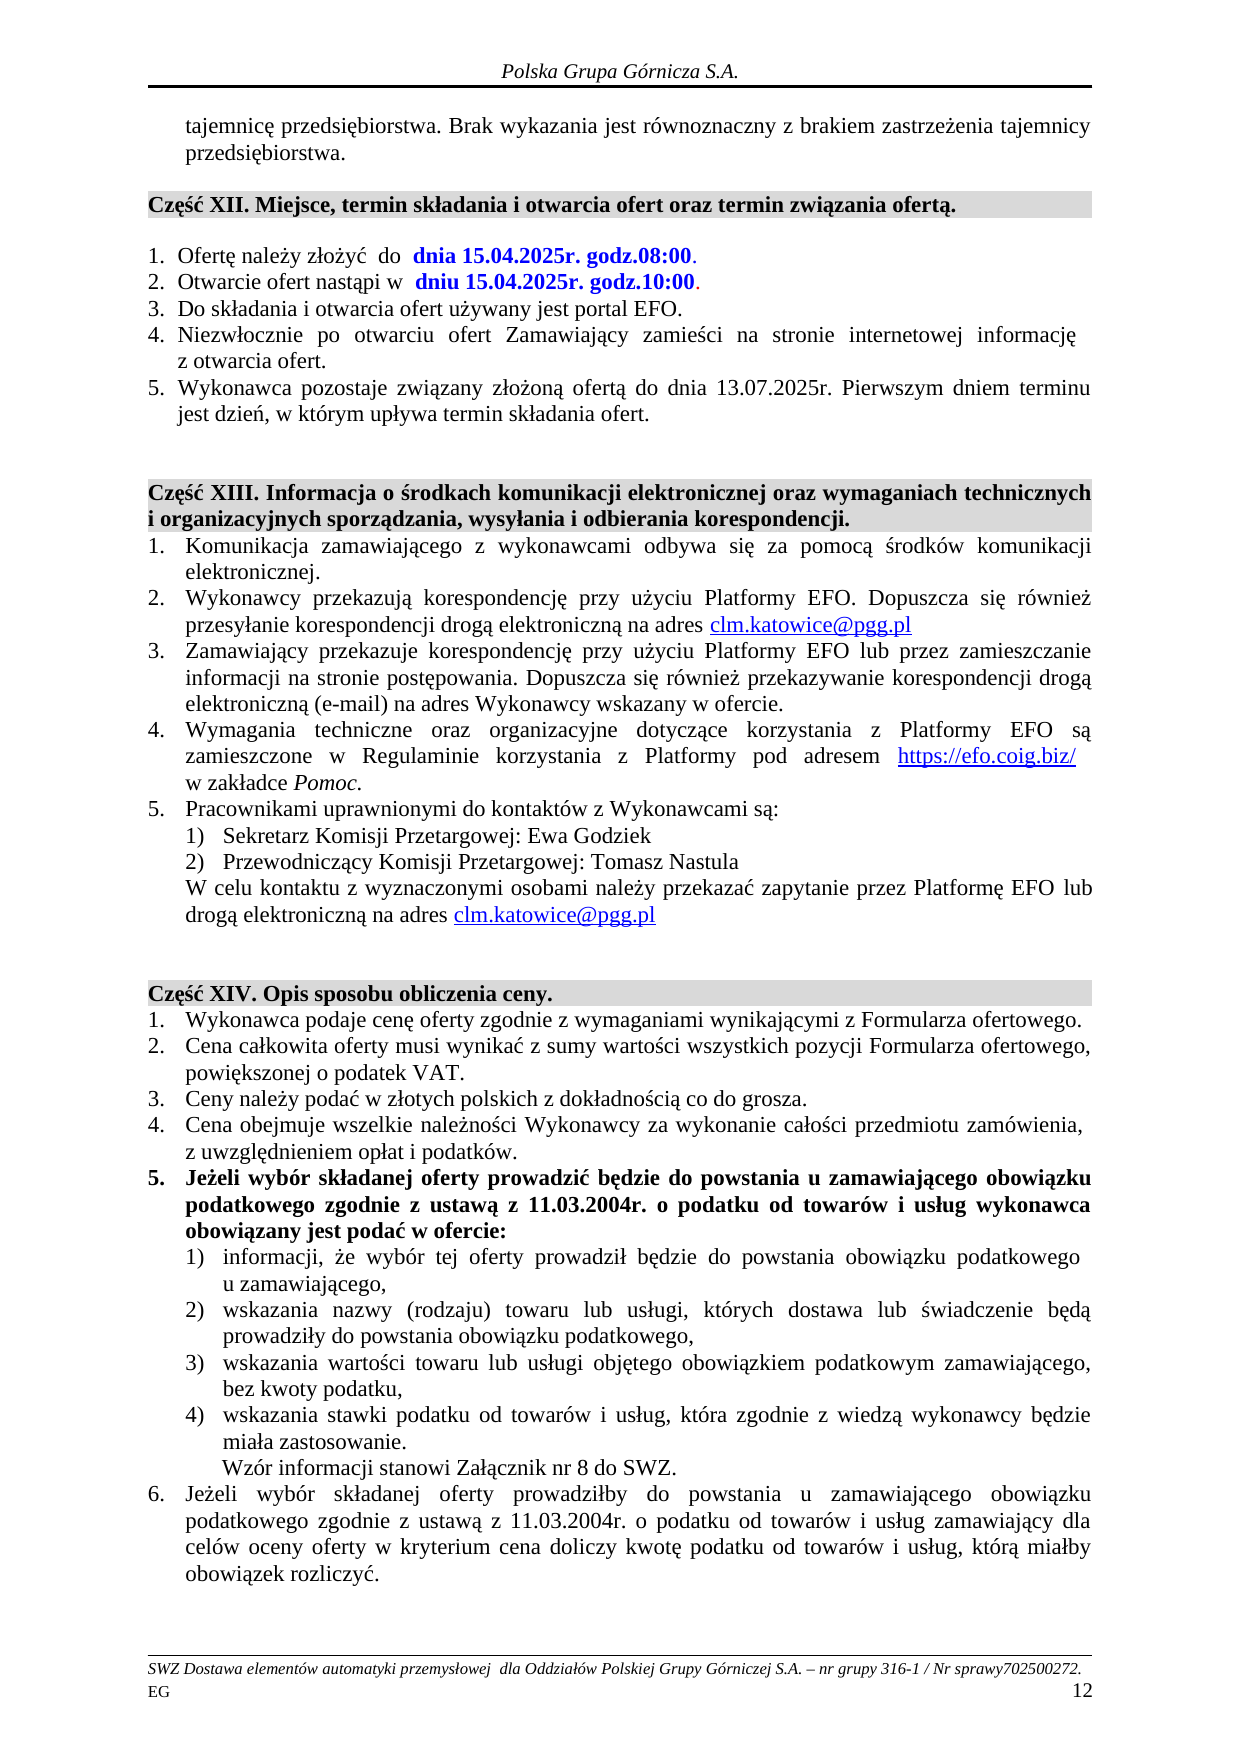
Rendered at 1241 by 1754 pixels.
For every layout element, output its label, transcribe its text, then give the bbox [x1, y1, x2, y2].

list Wymagania techniczne oraz organizacyjne dotyczące korzystania z Platformy EFO są zamieszczone w Regulaminie korzystania z Platformy pod adresem https://efo.coig.biz/ w zakładce Pomoc. [148, 716, 1092, 795]
list Wykonawcy przekazują korespondencję przy użyciu Platformy EFO. Dopuszcza się również przesyłanie korespondencji drogą elektroniczną na adres clm.katowice@pgg.pl [148, 584, 1092, 637]
list Niezwłocznie po otwarciu ofert Zamawiający zamieści na stronie internetowej informację z otwarcia ofert. [148, 321, 1092, 374]
subtitle Część XIII. Informacja o środkach komunikacji elektronicznej oraz wymaganiach technicznych i organizacyjnych sporządzania, wysyłania i odbierania korespondencji. [148, 479, 1092, 532]
text Wzór informacji stanowi Załącznik nr 8 do SWZ. [222, 1454, 1092, 1481]
list Ofertę należy złożyć do dnia 15.04.2025r. godz.08:00. [148, 242, 1092, 268]
list Komunikacja zamawiającego z wykonawcami odbywa się za pomocą środków komunikacji elektronicznej. [148, 532, 1092, 584]
list Ceny należy podać w złotych polskich z dokładnością co do grosza. [148, 1085, 1092, 1112]
list wskazania stawki podatku od towarów i usług, która zgodnie z wiedzą wykonawcy będzie miała zastosowanie. [185, 1401, 1092, 1454]
list Zamawiający przekazuje korespondencję przy użyciu Platformy EFO lub przez zamieszczanie informacji na stronie postępowania. Dopuszcza się również przekazywanie korespondencji drogą elektroniczną (e-mail) na adres Wykonawcy wskazany w ofercie. [148, 637, 1092, 716]
list informacji, że wybór tej oferty prowadził będzie do powstania obowiązku podatkowego u zamawiającego, [185, 1243, 1092, 1296]
list wskazania nazwy (rodzaju) towaru lub usługi, których dostawa lub świadczenie będą prowadziły do powstania obowiązku podatkowego, [185, 1296, 1092, 1349]
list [148, 112, 1092, 165]
list Pracownikami uprawnionymi do kontaktów z Wykonawcami są: [148, 795, 1092, 822]
list Wykonawca pozostaje związany złożoną ofertą do dnia 13.07.2025r. Pierwszym dniem terminu jest dzień, w którym upływa termin składania ofert. [148, 374, 1092, 426]
list Cena całkowita oferty musi wynikać z sumy wartości wszystkich pozycji Formularza ofertowego, powiększonej o podatek VAT. [148, 1032, 1092, 1085]
list Przewodniczący Komisji Przetargowej: Tomasz Nastula [185, 848, 1092, 874]
subtitle Część XII. Miejsce, termin składania i otwarcia ofert oraz termin związania ofertą. [148, 191, 1092, 218]
list Jeżeli wybór składanej oferty prowadzić będzie do powstania u zamawiającego obowiązku podatkowego zgodnie z ustawą z 11.03.2004r. o podatku od towarów i usług wykonawca obowiązany jest podać w ofercie: [148, 1164, 1092, 1243]
list Cena obejmuje wszelkie należności Wykonawcy za wykonanie całości przedmiotu zamówienia, z uwzględnieniem opłat i podatków. [148, 1112, 1092, 1164]
list wskazania wartości towaru lub usługi objętego obowiązkiem podatkowym zamawiającego, bez kwoty podatku, [185, 1349, 1092, 1401]
text W celu kontaktu z wyznaczonymi osobami należy przekazać zapytanie przez Platformę EFO lub drogą elektroniczną na adres clm.katowice@pgg.pl [185, 874, 1092, 927]
list Jeżeli wybór składanej oferty prowadziłby do powstania u zamawiającego obowiązku podatkowego zgodnie z ustawą z 11.03.2004r. o podatku od towarów i usług zamawiający dla celów oceny oferty w kryterium cena doliczy kwotę podatku od towarów i usług, którą miałby obowiązek rozliczyć. [148, 1481, 1092, 1586]
list Otwarcie ofert nastąpi w dniu 15.04.2025r. godz.10:00. [148, 268, 1092, 294]
list Wykonawca podaje cenę oferty zgodnie z wymaganiami wynikającymi z Formularza ofertowego. [148, 1006, 1092, 1032]
list Sekretarz Komisji Przetargowej: Ewa Godziek [185, 822, 1092, 848]
list Do składania i otwarcia ofert używany jest portal EFO. [148, 294, 1092, 321]
subtitle Część XIV. Opis sposobu obliczenia ceny. [148, 980, 1092, 1006]
